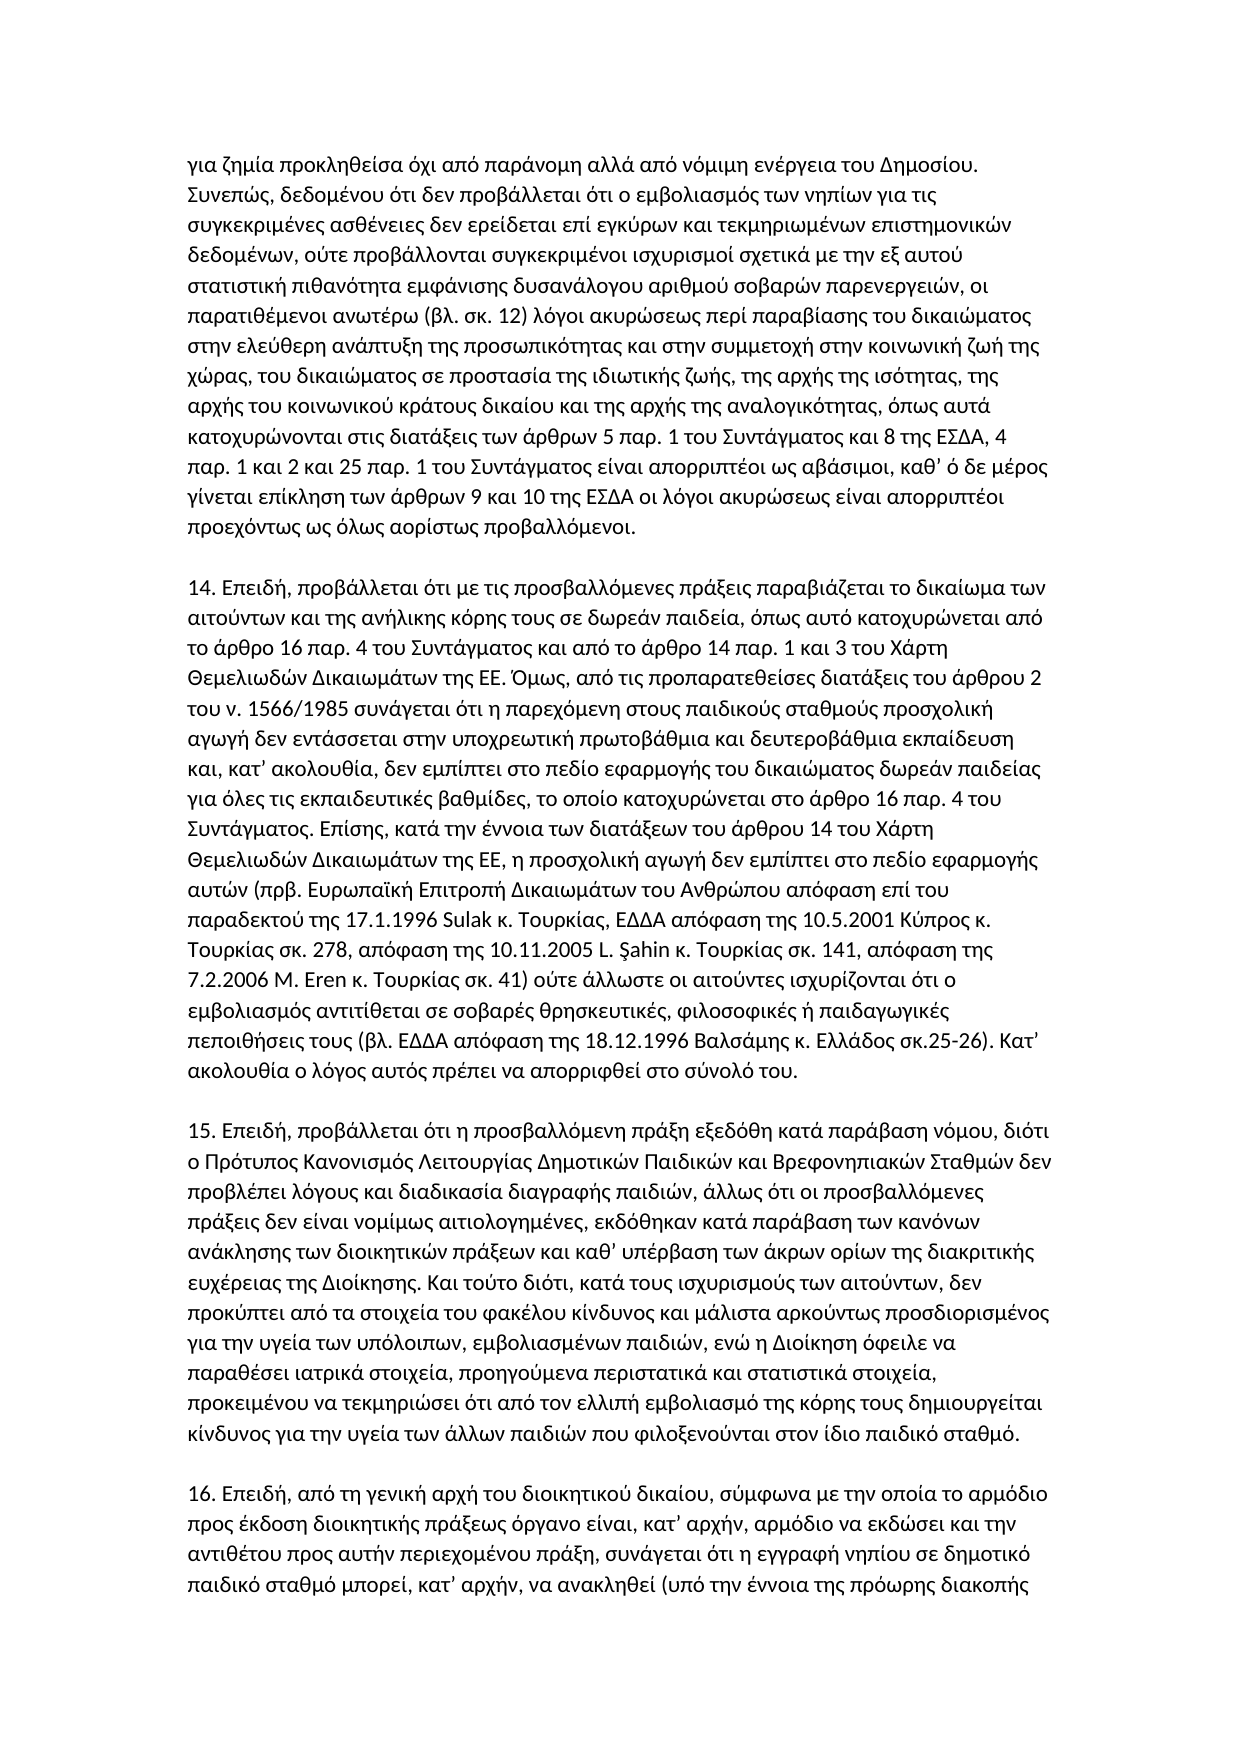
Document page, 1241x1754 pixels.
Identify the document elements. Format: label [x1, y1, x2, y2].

text [187, 150, 1053, 1598]
